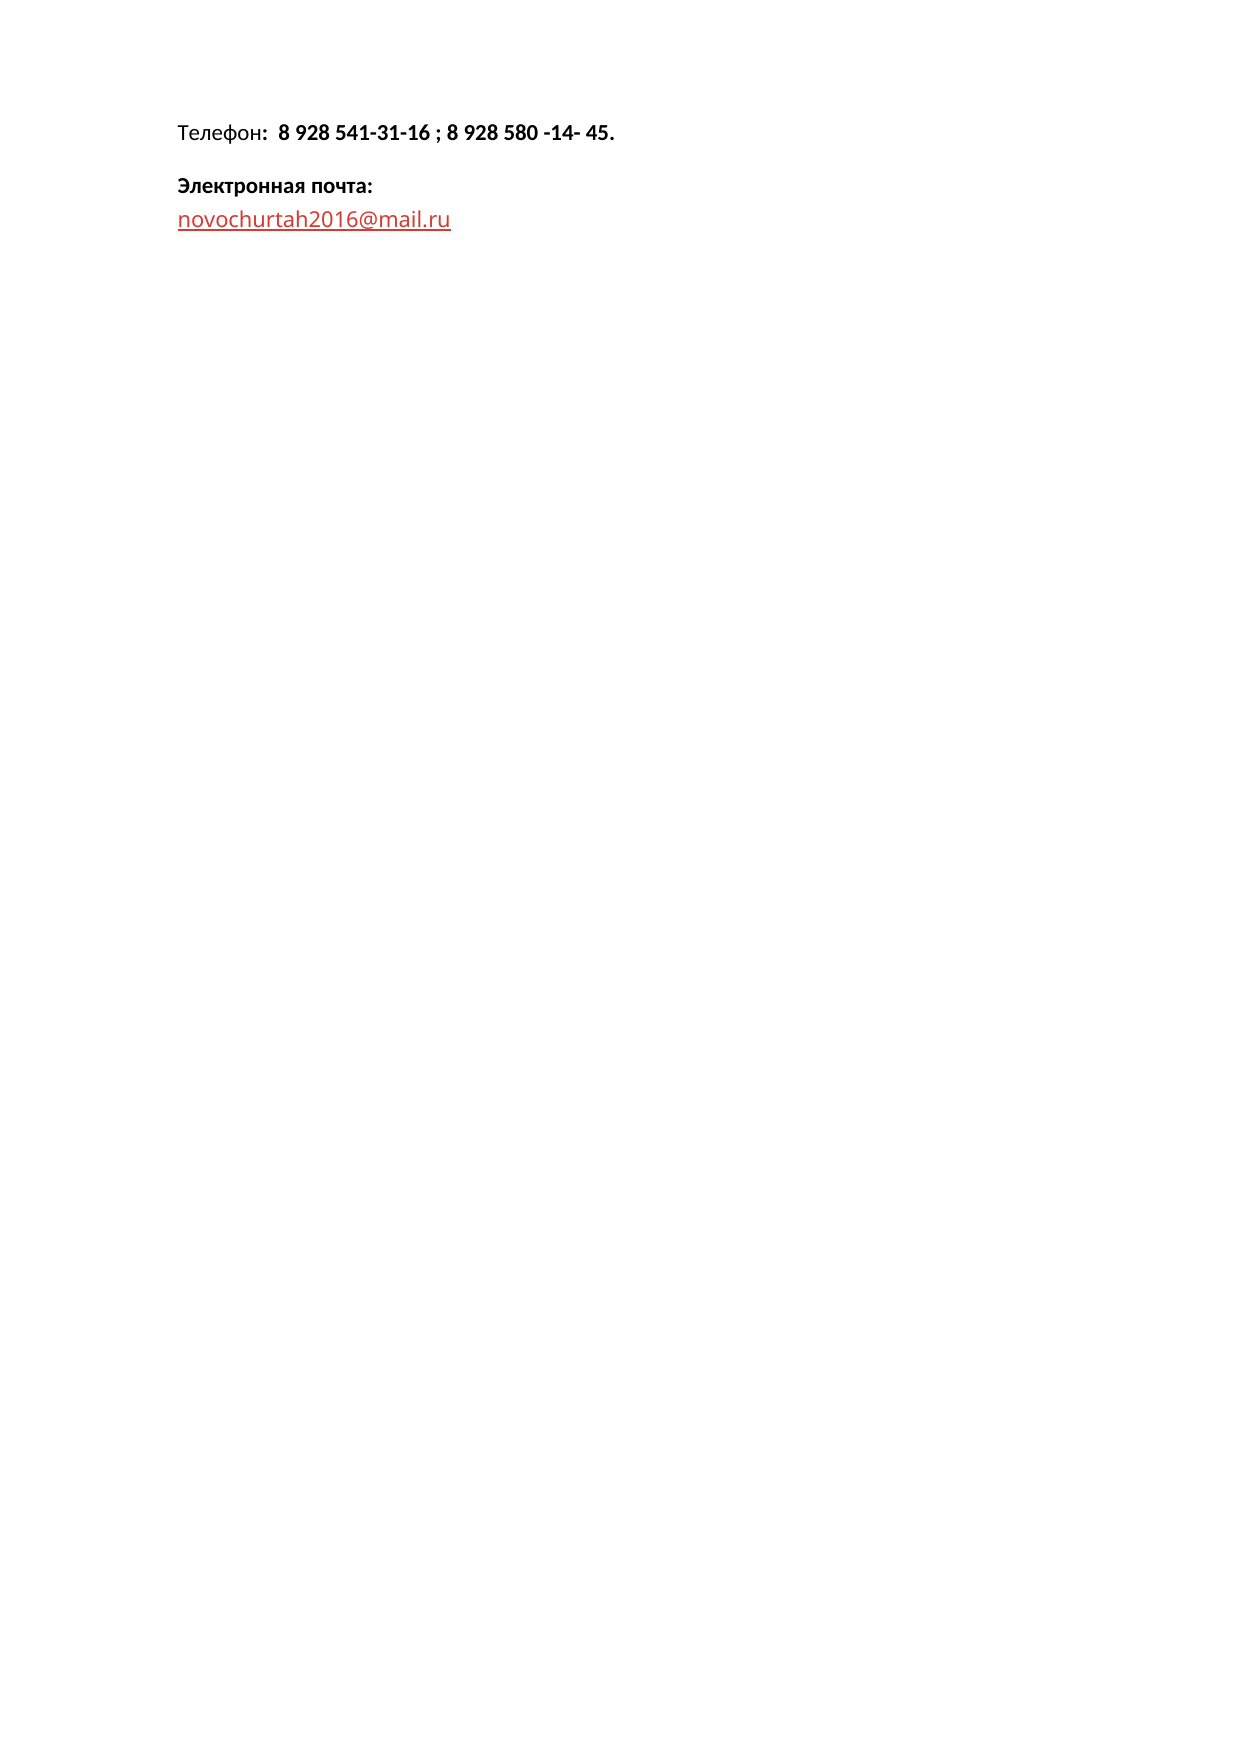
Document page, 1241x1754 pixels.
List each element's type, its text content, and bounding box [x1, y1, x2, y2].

text Телефон: 8 928 541-31-16 ; 8 928 580 -14- 45. [177, 118, 1152, 146]
text Электронная почта: novochurtah2016@mail.ru [177, 165, 1152, 234]
